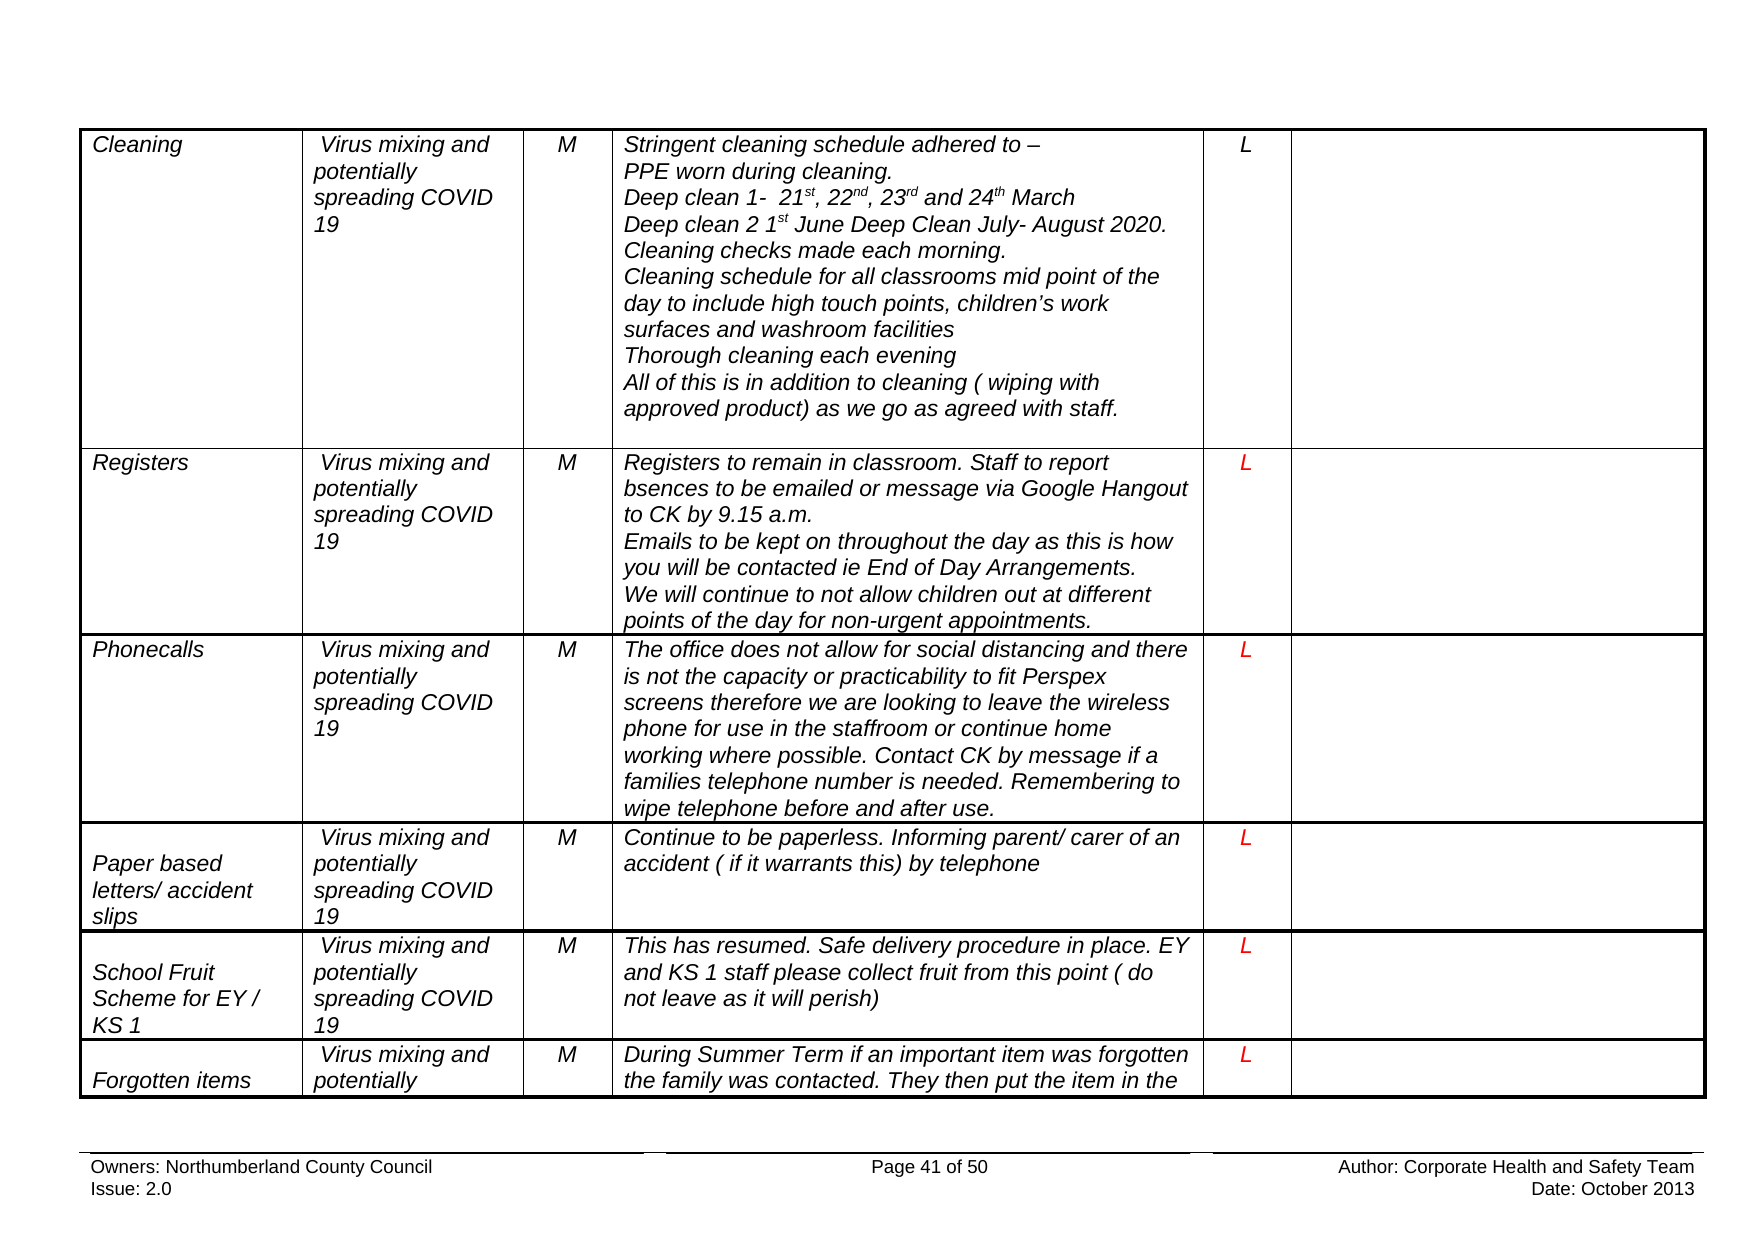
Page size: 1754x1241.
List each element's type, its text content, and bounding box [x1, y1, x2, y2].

table_cell Paper based letters/ accident slips [82, 824, 302, 929]
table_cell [613, 1041, 1203, 1095]
table_cell Phonecalls [82, 636, 302, 821]
table_cell M [524, 1041, 612, 1095]
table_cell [303, 1041, 523, 1095]
table_cell School Fruit Scheme for EY / KS 1 [82, 933, 302, 1038]
table_header Virus mixing and potentially spreading COVID 19 [303, 131, 523, 448]
table_header L [1204, 131, 1291, 448]
table_cell [1292, 449, 1703, 633]
table_cell L [1204, 636, 1291, 821]
table_header M [524, 131, 612, 448]
table_cell Forgotten items [82, 1041, 302, 1095]
table_cell This has resumed. Safe delivery procedure in place. EY and KS 1 staff please collect fruit from this point ( do not leave as it will perish) [613, 933, 1203, 1038]
table_cell L [1204, 449, 1291, 633]
table_cell M [524, 449, 612, 633]
table_cell Virus mixing and potentially spreading COVID 19 [303, 636, 523, 821]
table_cell Registers [82, 449, 302, 633]
table_cell [1292, 1041, 1703, 1095]
table_cell Registers to remain in classroom. Staff to report bsences to be emailed or message via Google Hangout to CK by 9.15 a.m. Emails to be kept on throughout the day as this is how you will be contacted ie End of Day Arrangements. We will continue to not allow children out at different points of the day for non-urgent appointments. [613, 449, 1203, 633]
table_header [1292, 131, 1703, 448]
table_cell M [524, 824, 612, 929]
table_cell Continue to be paperless. Informing parent/ carer of an accident ( if it warrants this) by telephone [613, 824, 1203, 929]
table_cell L [1204, 824, 1291, 929]
table_cell Virus mixing and potentially spreading COVID 19 [303, 824, 523, 929]
table_cell The office does not allow for social distancing and there is not the capacity or practicability to fit Perspex screens therefore we are looking to leave the wireless phone for use in the staffroom or continue home working where possible. Contact CK by message if a families telephone number is needed. Remembering to wipe telephone before and after use. [613, 636, 1203, 821]
table_header Cleaning [82, 131, 302, 448]
table_cell M [524, 636, 612, 821]
table_cell L [1204, 1041, 1291, 1095]
table_cell Virus mixing and potentially spreading COVID 19 [303, 449, 523, 633]
table_cell M [524, 933, 612, 1038]
table_cell [1292, 824, 1703, 929]
table_cell [1292, 933, 1703, 1038]
table_cell L [1204, 933, 1291, 1038]
table_header Stringent cleaning schedule adhered to – PPE worn during cleaning. Deep clean 1- 21st, 22nd, 23rd and 24th March Deep clean 2 1st June Deep Clean July- August 2020. Cleaning checks made each morning. Cleaning schedule for all classrooms mid point of the day to include high touch points, children’s work surfaces and washroom facilities Thorough cleaning each evening All of this is in addition to cleaning ( wiping with approved product) as we go as agreed with staff. [613, 131, 1203, 448]
table_cell [1292, 636, 1703, 821]
table_cell Virus mixing and potentially spreading COVID 19 [303, 933, 523, 1038]
